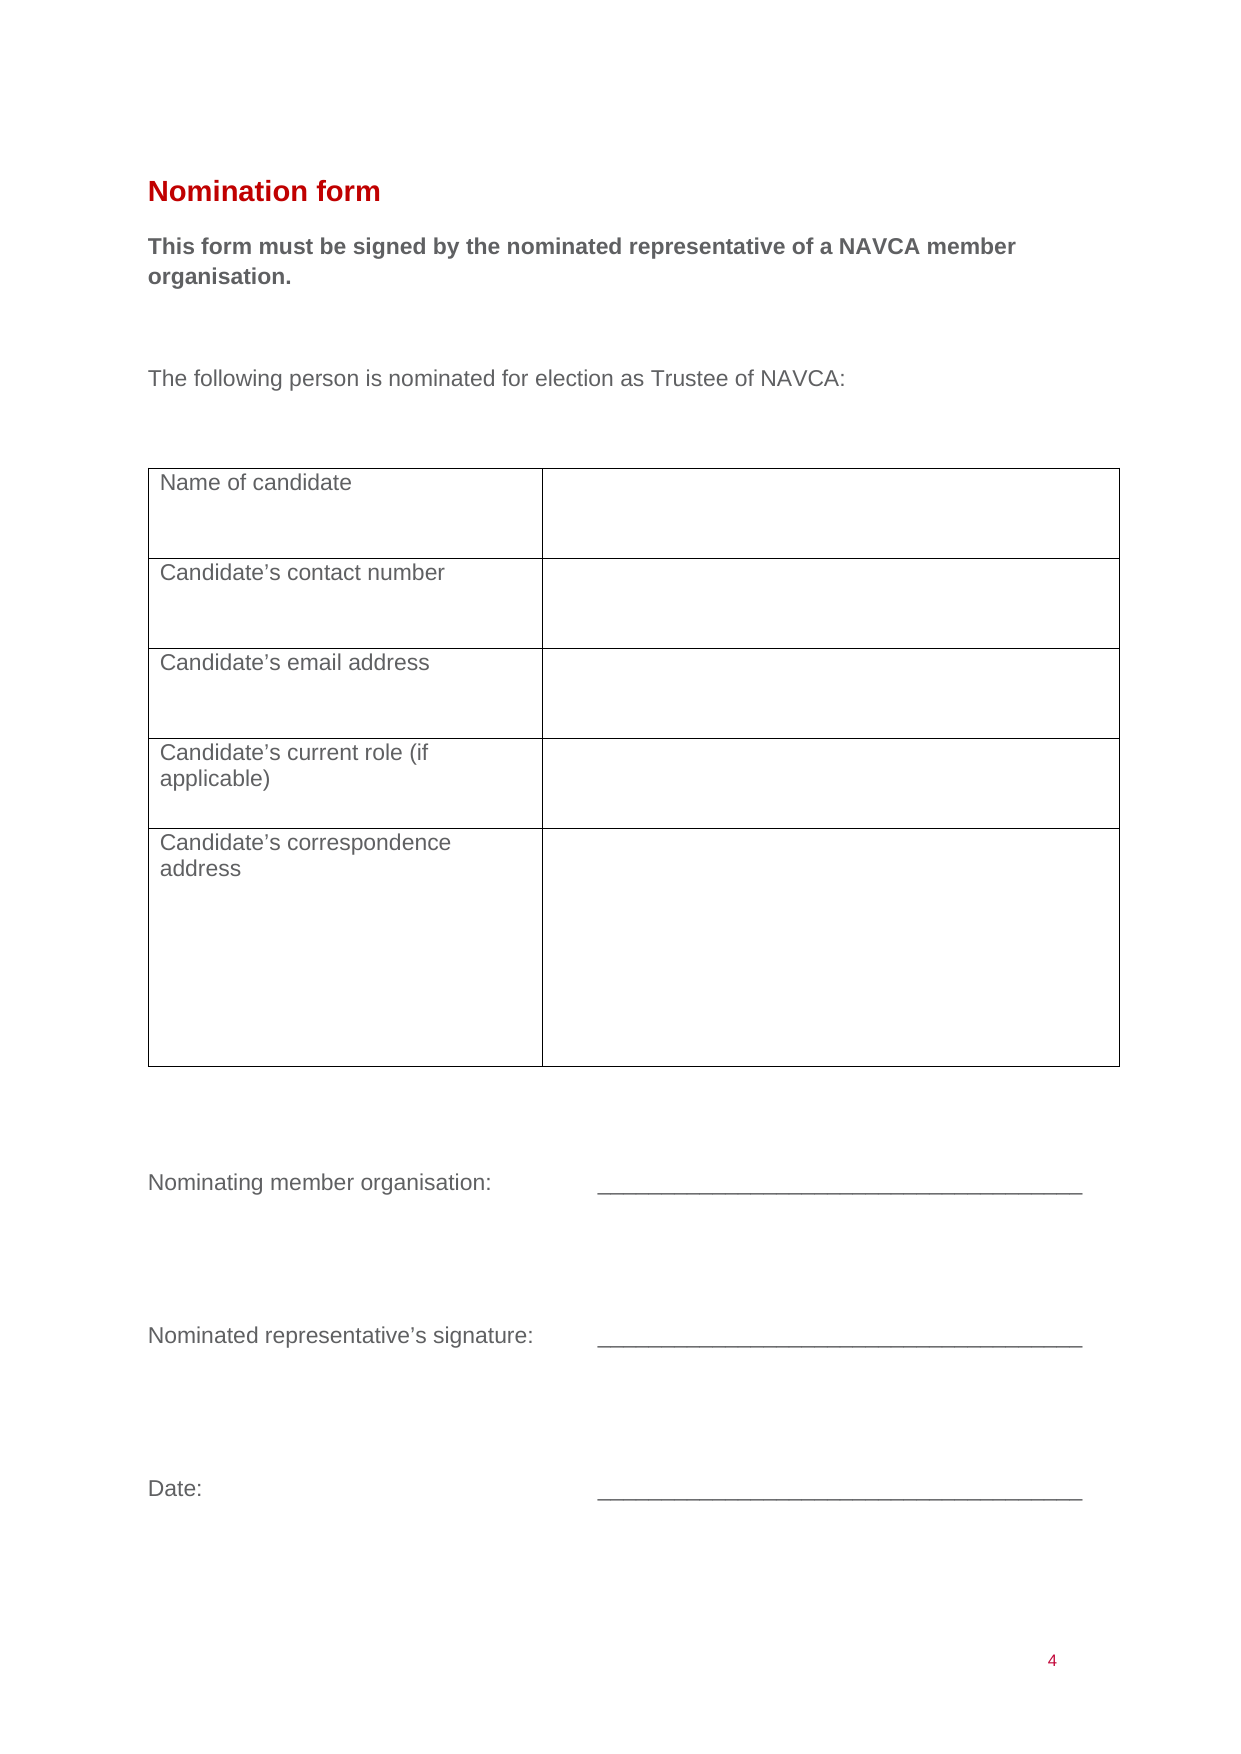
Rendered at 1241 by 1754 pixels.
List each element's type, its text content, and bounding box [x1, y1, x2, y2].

table_header [543, 469, 1119, 557]
table_cell Candidate’s correspondence address [149, 829, 542, 1066]
table_cell [543, 559, 1119, 648]
text Nominating member organisation: ______________________________________ [148, 1169, 1092, 1196]
table_cell Candidate’s email address [149, 649, 542, 738]
table_cell Candidate’s current role (if applicable) [149, 739, 542, 828]
table_cell Candidate’s contact number [149, 559, 542, 648]
text Date: ______________________________________ [148, 1475, 1092, 1502]
table_cell [543, 829, 1119, 1066]
text Nomination form [148, 174, 1092, 207]
text Nominated representative’s signature: ______________________________________ [148, 1322, 1092, 1349]
table_header Name of candidate [149, 469, 542, 557]
text The following person is nominated for election as Trustee of NAVCA: [148, 365, 1092, 392]
table_cell [543, 739, 1119, 828]
text This form must be signed by the nominated representative of a NAVCA member organisation. [148, 233, 1092, 289]
table_cell [543, 649, 1119, 738]
